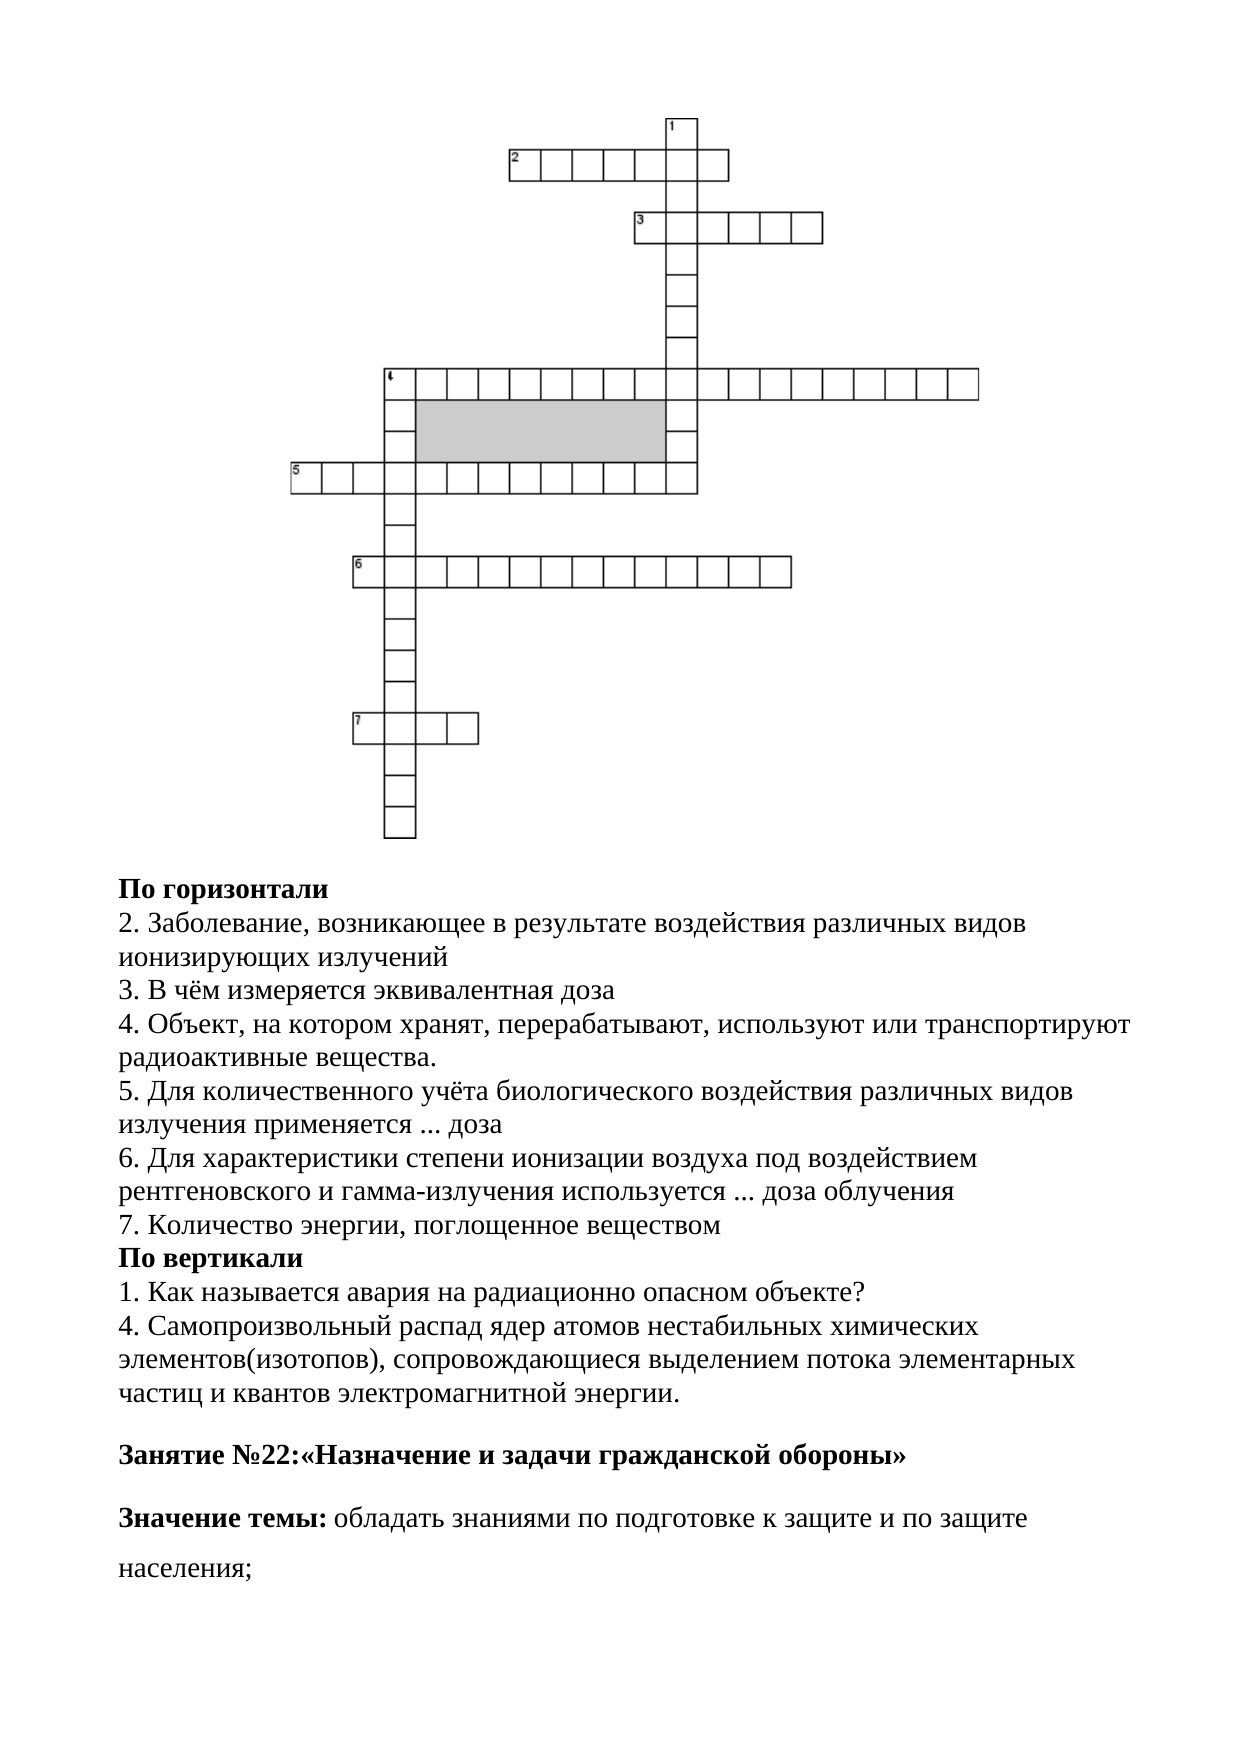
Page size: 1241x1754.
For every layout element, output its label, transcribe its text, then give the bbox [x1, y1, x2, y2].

text 4. Самопроизвольный распад ядер атомов нестабильных химических элементов(изотопов), сопровождающиеся выделением потока элементарных частиц и квантов электромагнитной энергии. [118, 1308, 1152, 1408]
text 2. Заболевание, возникающее в результате воздействия различных видов ионизирующих излучений [118, 905, 1152, 972]
text 3. В чём измеряется эквивалентная доза [118, 972, 1152, 1006]
picture [290, 118, 980, 839]
text 7. Количество энергии, поглощенное веществом [118, 1207, 1152, 1241]
text По вертикали [118, 1241, 1152, 1274]
text По горизонтали [118, 872, 1152, 905]
text Значение темы: обладать знаниями по подготовке к защите и по защите населения; [118, 1500, 1152, 1584]
text 6. Для характеристики степени ионизации воздуха под воздействием рентгеновского и гамма-излучения используется ... доза облучения [118, 1140, 1152, 1207]
text 4. Объект, на котором хранят, перерабатывают, используют или транспортируют радиоактивные вещества. [118, 1006, 1152, 1073]
text 1. Как называется авария на радиационно опасном объекте? [118, 1274, 1152, 1308]
text Занятие №22:«Назначение и задачи гражданской обороны» [118, 1437, 1152, 1471]
text 5. Для количественного учёта биологического воздействия различных видов излучения применяется ... доза [118, 1073, 1152, 1140]
